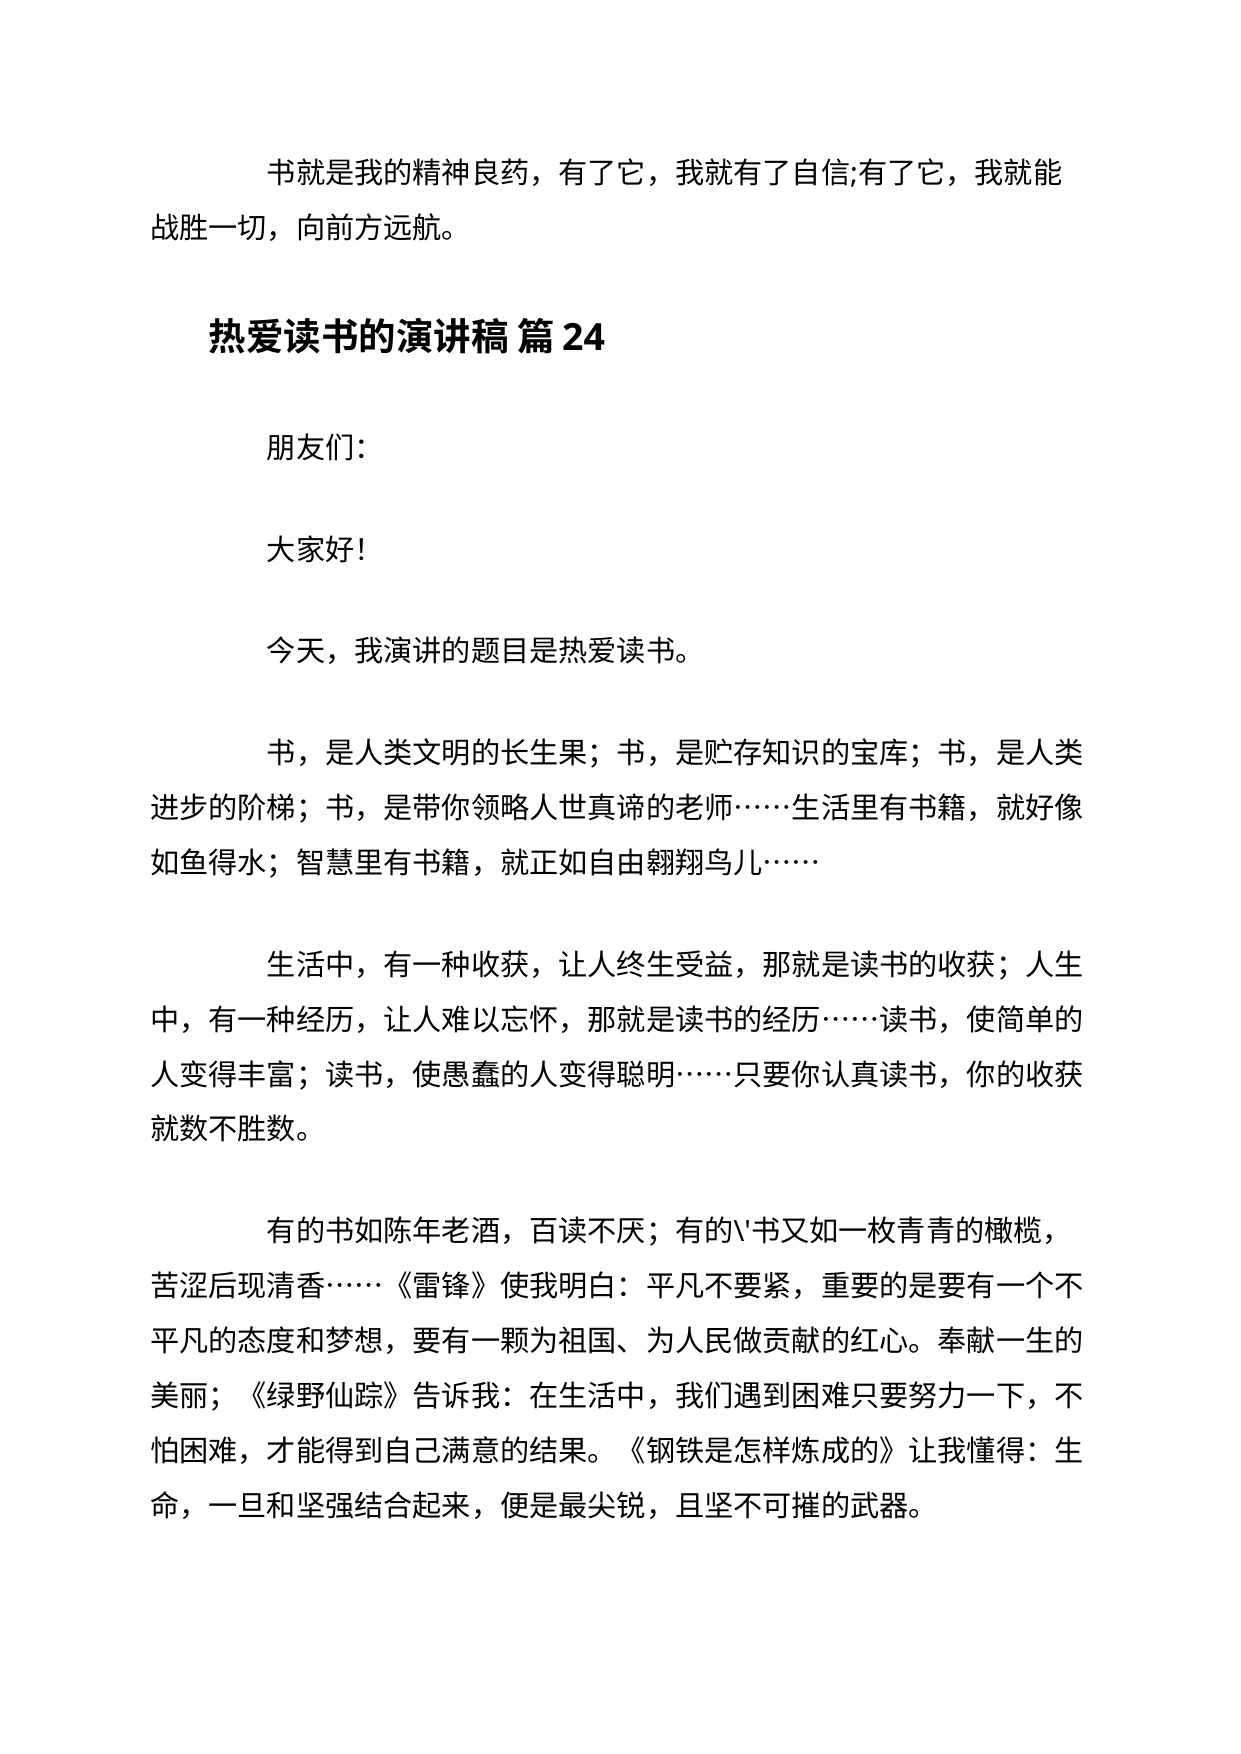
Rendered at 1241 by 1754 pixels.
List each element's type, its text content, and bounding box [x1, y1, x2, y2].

text 今天，我演讲的题目是热爱读书。 [150, 628, 1090, 670]
text 朋友们： [150, 424, 1090, 467]
text 书，是人类文明的长生果；书，是贮存知识的宝库；书，是人类进步的阶梯；书，是带你领略人世真谛的老师……生活里有书籍，就好像如鱼得水；智慧里有书籍，就正如自由翱翔鸟儿…… [150, 730, 1090, 882]
text 有的书如陈年老酒，百读不厌；有的\'书又如一枚青青的橄榄，苦涩后现清香……《雷锋》使我明白：平凡不要紧，重要的是要有一个不平凡的态度和梦想，要有一颗为祖国、为人民做贡献的红心。奉献一生的美丽；《绿野仙踪》告诉我：在生活中，我们遇到困难只要努力一下，不怕困难，才能得到自己满意的结果。《钢铁是怎样炼成的》让我懂得：生命，一旦和坚强结合起来，便是最尖锐，且坚不可摧的武器。 [150, 1208, 1090, 1524]
text 书就是我的精神良药，有了它，我就有了自信;有了它，我就能战胜一切，向前方远航。 [150, 150, 1090, 247]
text 热爱读书的演讲稿 篇24 [150, 307, 1090, 361]
text 生活中，有一种收获，让人终生受益，那就是读书的收获；人生中，有一种经历，让人难以忘怀，那就是读书的经历……读书，使简单的人变得丰富；读书，使愚蠢的人变得聪明……只要你认真读书，你的收获就数不胜数。 [150, 941, 1090, 1148]
text 大家好！ [150, 526, 1090, 568]
